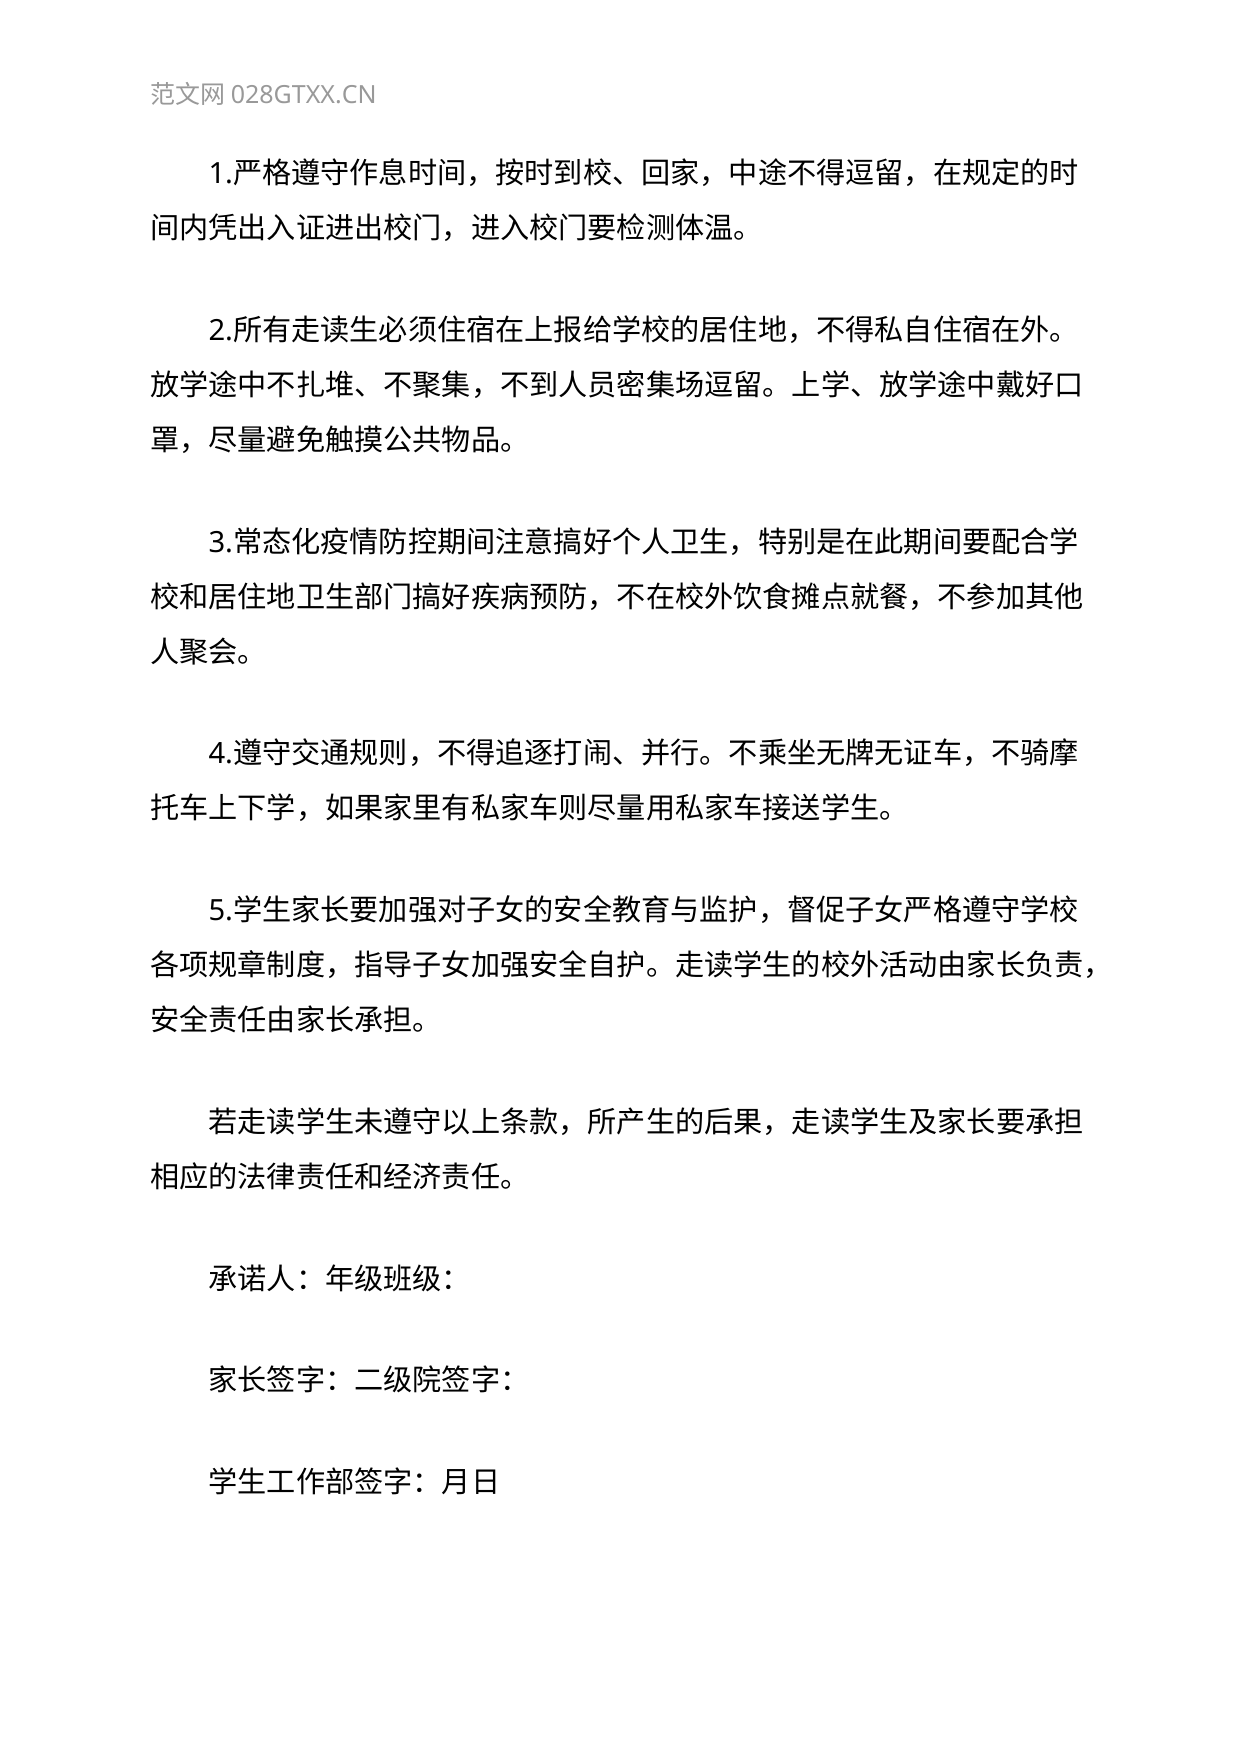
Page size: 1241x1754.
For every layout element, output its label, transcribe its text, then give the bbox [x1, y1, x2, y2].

text 3.常态化疫情防控期间注意搞好个人卫生，特别是在此期间要配合学校和居住地卫生部门搞好疾病预防，不在校外饮食摊点就餐，不参加其他人聚会。 [150, 518, 1090, 671]
text 2.所有走读生必须住宿在上报给学校的居住地，不得私自住宿在外。放学途中不扎堆、不聚集，不到人员密集场逗留。上学、放学途中戴好口罩，尽量避免触摸公共物品。 [150, 307, 1090, 459]
text 若走读学生未遵守以上条款，所产生的后果，走读学生及家长要承担相应的法律责任和经济责任。 [150, 1098, 1090, 1196]
text 5.学生家长要加强对子女的安全教育与监护，督促子女严格遵守学校各项规章制度，指导子女加强安全自护。走读学生的校外活动由家长负责，安全责任由家长承担。 [150, 887, 1090, 1039]
text 学生工作部签字：月日 [150, 1459, 1090, 1501]
text 4.遵守交通规则，不得追逐打闹、并行。不乘坐无牌无证车，不骑摩托车上下学，如果家里有私家车则尽量用私家车接送学生。 [150, 730, 1090, 827]
text 承诺人：年级班级： [150, 1255, 1090, 1297]
text 家长签字：二级院签字： [150, 1357, 1090, 1399]
text 1.严格遵守作息时间，按时到校、回家，中途不得逗留，在规定的时间内凭出入证进出校门，进入校门要检测体温。 [150, 150, 1090, 247]
